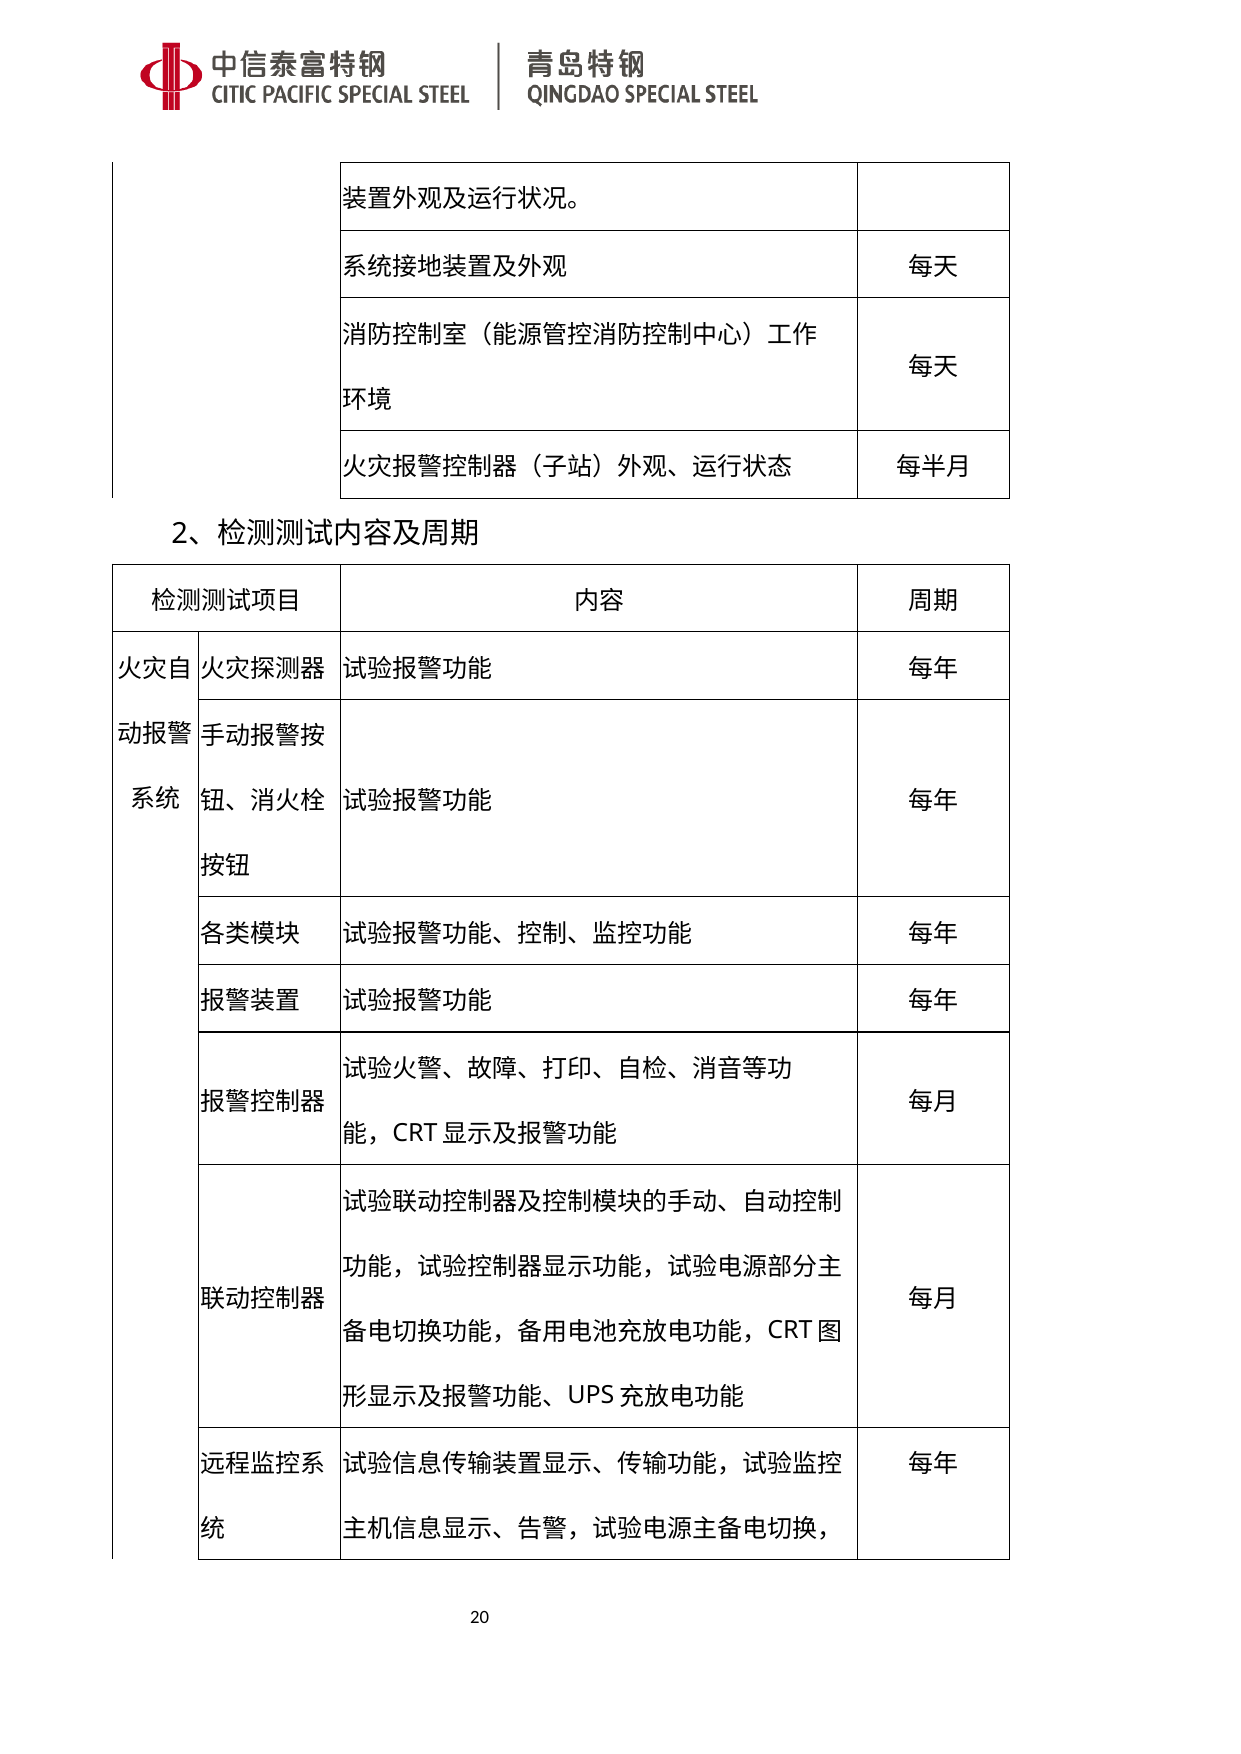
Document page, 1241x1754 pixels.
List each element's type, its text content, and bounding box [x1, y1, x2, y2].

table_cell 试验联动控制器及控制模块的手动、自动控制功能，试验控制器显示功能，试验电源部分主备电切换功能，备用电池充放电功能，CRT图形显示及报警功能、UPS充放电功能 [341, 1165, 857, 1427]
table_header 检测测试项目 [113, 565, 340, 631]
table_header 周期 [858, 565, 1009, 631]
table_cell 火灾报警控制器（子站）外观、运行状态 [341, 431, 857, 497]
table_cell 每天 [858, 231, 1009, 297]
table_cell 远程监控系统 [199, 1428, 340, 1559]
table_cell 每月 [858, 1033, 1009, 1164]
table_cell 试验报警功能 [341, 632, 857, 699]
table_cell 火灾探测器 [199, 632, 340, 699]
picture [140, 42, 758, 110]
table_cell 系统接地装置及外观 [341, 231, 857, 297]
table_cell 报警控制器 [199, 1033, 340, 1164]
table_cell 试验报警功能 [341, 700, 857, 896]
table_cell 消防控制室（能源管控消防控制中心）工作 环境 [341, 298, 857, 430]
table_cell 各类模块 [199, 897, 340, 964]
table_cell 报警装置 [199, 965, 340, 1031]
table_cell 每月 [858, 1165, 1009, 1427]
table_cell 每年 [858, 965, 1009, 1031]
table_cell 联动控制器 [199, 1165, 340, 1427]
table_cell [341, 1428, 857, 1559]
table_cell 每天 [858, 298, 1009, 430]
table_cell 每班次 [858, 163, 1009, 229]
list 检测测试内容及周期 [113, 498, 1127, 563]
table_cell 火灾自动报警系统 [113, 632, 198, 1559]
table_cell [341, 163, 857, 229]
table_cell 每半月 [858, 431, 1009, 497]
table_header 内容 [341, 565, 857, 631]
table_cell 每年 [858, 632, 1009, 699]
table_cell 每年 [858, 700, 1009, 896]
table_cell 试验火警、故障、打印、自检、消音等功能，CRT显示及报警功能 [341, 1033, 857, 1164]
table_cell 每年 [858, 897, 1009, 964]
table_cell 试验报警功能 [341, 965, 857, 1031]
table_cell 每年 [858, 1428, 1009, 1559]
table_cell 手动报警按钮、消火栓按钮 [199, 700, 340, 896]
table_cell 试验报警功能、控制、监控功能 [341, 897, 857, 964]
